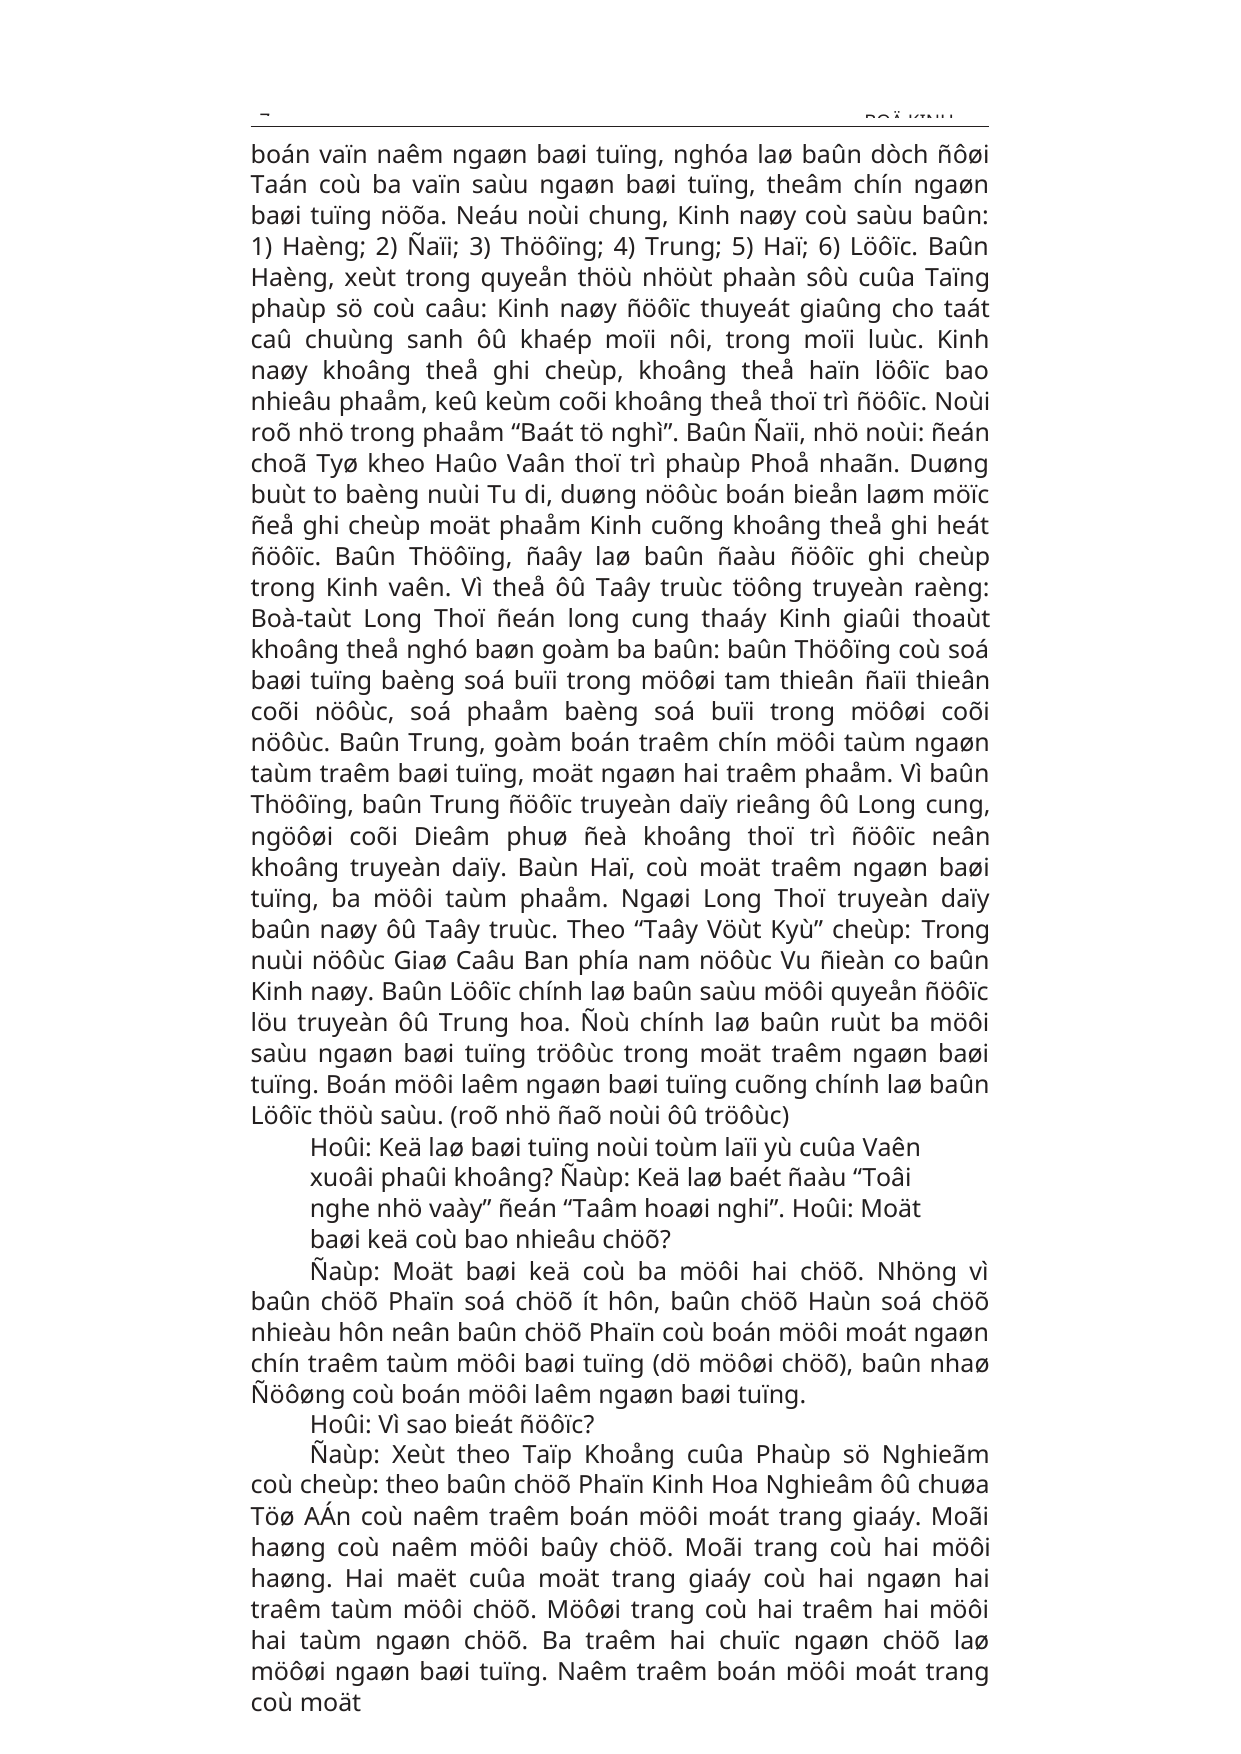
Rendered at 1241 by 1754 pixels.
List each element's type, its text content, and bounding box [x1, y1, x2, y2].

text boán vaïn naêm ngaøn baøi tuïng, nghóa laø baûn dòch ñôøi Taán coù ba vaïn saùu ngaøn baøi tuïng, theâm chín ngaøn baøi tuïng nöõa. Neáu noùi chung, Kinh naøy coù saùu baûn: 1) Haèng; 2) Ñaïi; 3) Thöôïng; 4) Trung; 5) Haï; 6) Löôïc. Baûn Haèng, xeùt trong quyeån thöù nhöùt phaàn sôù cuûa Taïng phaùp sö coù caâu: Kinh naøy ñöôïc thuyeát giaûng cho taát caû chuùng sanh ôû khaép moïi nôi, trong moïi luùc. Kinh naøy khoâng theå ghi cheùp, khoâng theå haïn löôïc bao nhieâu phaåm, keû keùm coõi khoâng theå thoï trì ñöôïc. Noùi roõ nhö trong phaåm “Baát tö nghì”. Baûn Ñaïi, nhö noùi: ñeán choã Tyø kheo Haûo Vaân thoï trì phaùp Phoå nhaãn. Duøng buùt to baèng nuùi Tu di, duøng nöôùc boán bieån laøm möïc ñeå ghi cheùp moät phaåm Kinh cuõng khoâng theå ghi heát ñöôïc. Baûn Thöôïng, ñaây laø baûn ñaàu ñöôïc ghi cheùp trong Kinh vaên. Vì theå ôû Taây truùc töông truyeàn raèng: Boà-taùt Long Thoï ñeán long cung thaáy Kinh giaûi thoaùt khoâng theå nghó baøn goàm ba baûn: baûn Thöôïng coù soá baøi tuïng baèng soá buïi trong möôøi tam thieân ñaïi thieân coõi nöôùc, soá phaåm baèng soá buïi trong möôøi coõi nöôùc. Baûn Trung, goàm boán traêm chín möôi taùm ngaøn taùm traêm baøi tuïng, moät ngaøn hai traêm phaåm. Vì baûn Thöôïng, baûn Trung ñöôïc truyeàn daïy rieâng ôû Long cung, ngöôøi coõi Dieâm phuø ñeà khoâng thoï trì ñöôïc neân khoâng truyeàn daïy. Baùn Haï, coù moät traêm ngaøn baøi tuïng, ba möôi taùm phaåm. Ngaøi Long Thoï truyeàn daïy baûn naøy ôû Taây truùc. Theo “Taây Vöùt Kyù” cheùp: Trong nuùi nöôùc Giaø Caâu Ban phía nam nöôùc Vu ñieàn co baûn Kinh naøy. Baûn Löôïc chính laø baûn saùu möôi quyeån ñöôïc löu truyeàn ôû Trung hoa. Ñoù chính laø baûn ruùt ba möôi saùu ngaøn baøi tuïng tröôùc trong moät traêm ngaøn baøi tuïng. Boán möôi laêm ngaøn baøi tuïng cuõng chính laø baûn Löôïc thöù saùu. (roõ nhö ñaõ noùi ôû tröôùc) [250, 138, 990, 1132]
text Ñaùp: Moät baøi keä coù ba möôi hai chöõ. Nhöng vì baûn chöõ Phaïn soá chöõ ít hôn, baûn chöõ Haùn soá chöõ nhieàu hôn neân baûn chöõ Phaïn coù boán möôi moát ngaøn chín traêm taùm möôi baøi tuïng (dö möôøi chöõ), baûn nhaø Ñöôøng coù boán möôi laêm ngaøn baøi tuïng. [250, 1256, 990, 1411]
text Ñaùp: Xeùt theo Taïp Khoång cuûa Phaùp sö Nghieãm coù cheùp: theo baûn chöõ Phaïn Kinh Hoa Nghieâm ôû chuøa Töø AÁn coù naêm traêm boán möôi moát trang giaáy. Moãi haøng coù naêm möôi baûy chöõ. Moãi trang coù hai möôi haøng. Hai maët cuûa moät trang giaáy coù hai ngaøn hai traêm taùm möôi chöõ. Möôøi trang coù hai traêm hai möôi hai taùm ngaøn chöõ. Ba traêm hai chuïc ngaøn chöõ laø möôøi ngaøn baøi tuïng. Naêm traêm boán möôi moát trang coù moät [250, 1439, 990, 1718]
text Hoûi: Vì sao bieát ñöôïc? [309, 1411, 1065, 1439]
text Hoûi: Keä laø baøi tuïng noùi toùm laïi yù cuûa Vaên xuoâi phaûi khoâng? Ñaùp: Keä laø baét ñaàu “Toâi nghe nhö vaày” ñeán “Taâm hoaøi nghi”. Hoûi: Moät baøi keä coù bao nhieâu chöõ? [309, 1132, 961, 1256]
